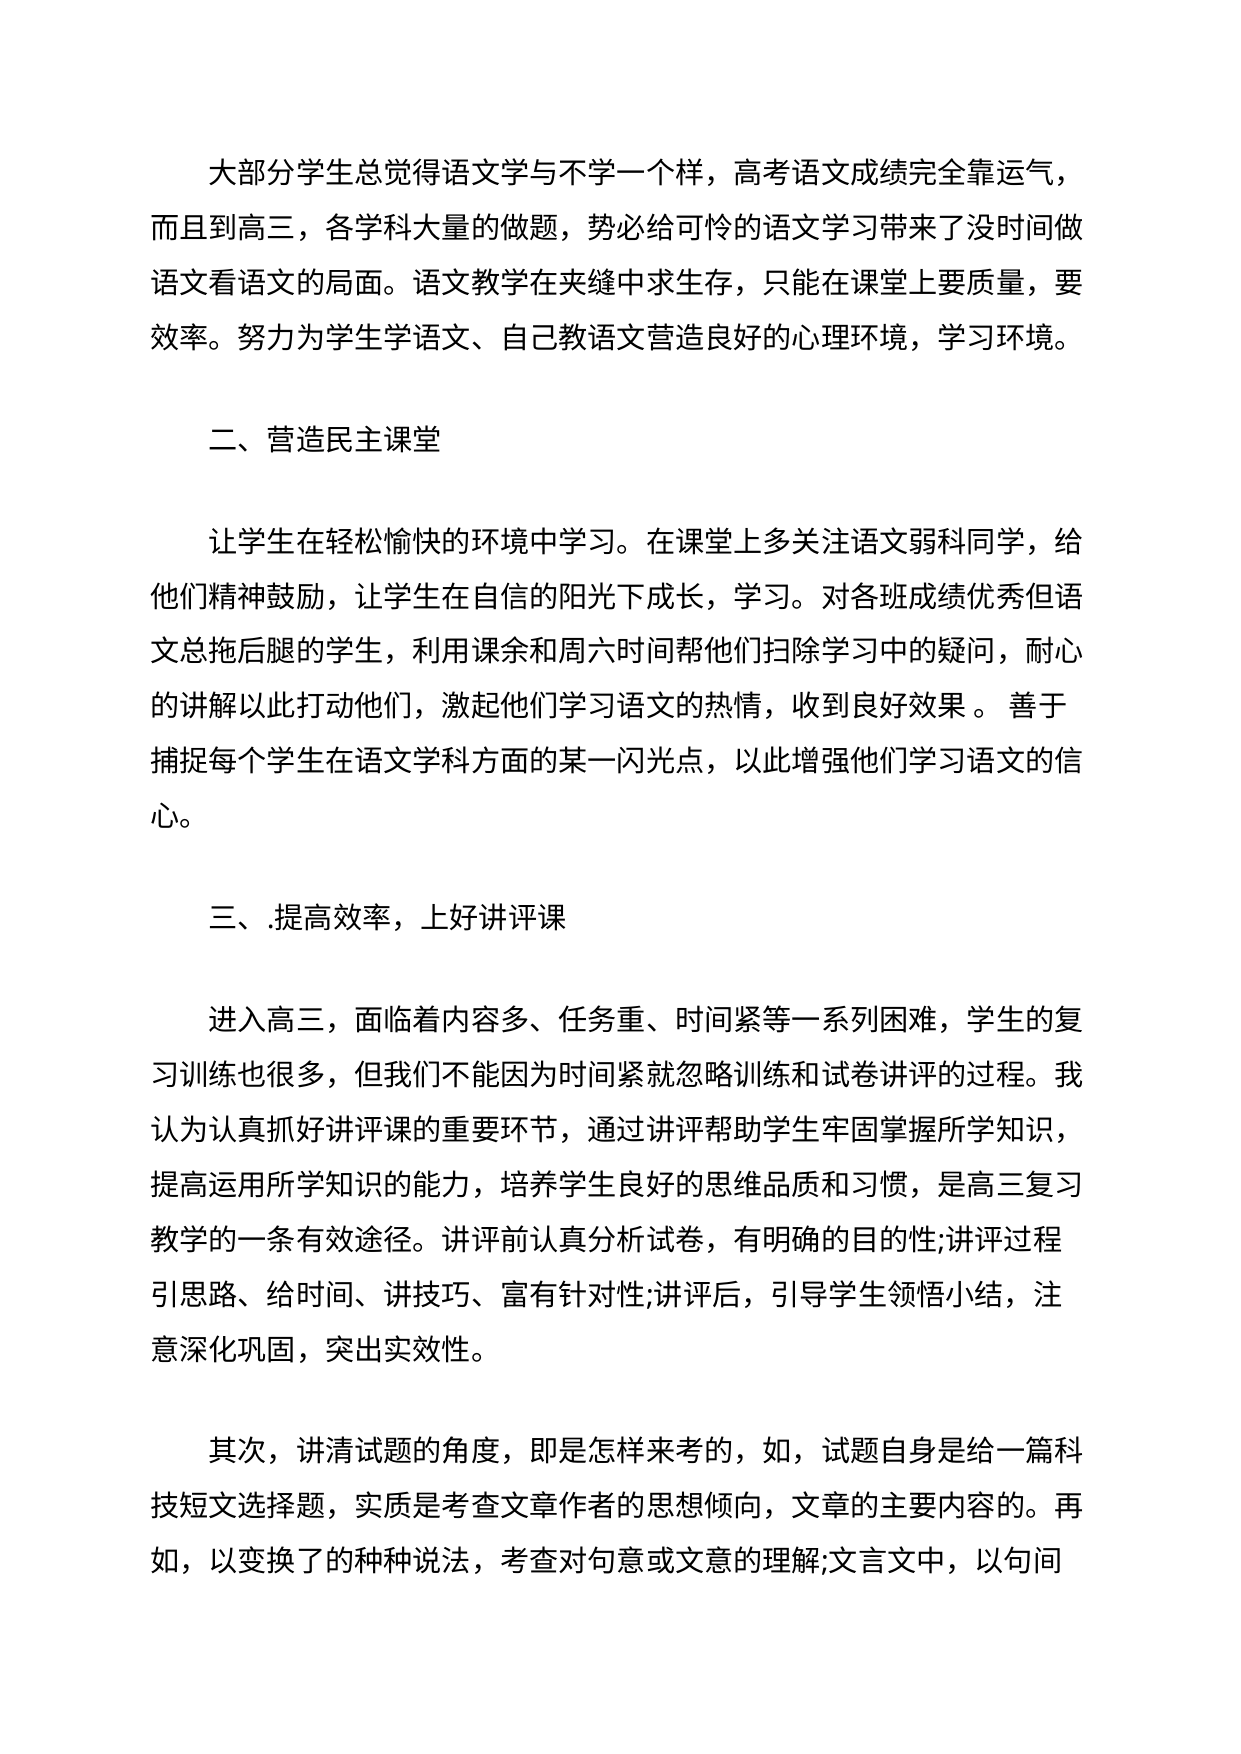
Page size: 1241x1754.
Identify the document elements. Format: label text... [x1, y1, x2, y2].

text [150, 1428, 1090, 1580]
text 让学生在轻松愉快的环境中学习。在课堂上多关注语文弱科同学，给他们精神鼓励，让学生在自信的阳光下成长，学习。对各班成绩优秀但语文总拖后腿的学生，利用课余和周六时间帮他们扫除学习中的疑问，耐心的讲解以此打动他们，激起他们学习语文的热情，收到良好效果 。 善于捕捉每个学生在语文学科方面的某一闪光点，以此增强他们学习语文的信心。 [150, 518, 1090, 835]
text 二、营造民主课堂 [150, 416, 1090, 459]
text 三、.提高效率，上好讲评课 [150, 894, 1090, 937]
text 大部分学生总觉得语文学与不学一个样，高考语文成绩完全靠运气，而且到高三，各学科大量的做题，势必给可怜的语文学习带来了没时间做语文看语文的局面。语文教学在夹缝中求生存，只能在课堂上要质量，要效率。努力为学生学语文、自己教语文营造良好的心理环境，学习环境。 [150, 150, 1090, 357]
text 进入高三，面临着内容多、任务重、时间紧等一系列困难，学生的复习训练也很多，但我们不能因为时间紧就忽略训练和试卷讲评的过程。我认为认真抓好讲评课的重要环节，通过讲评帮助学生牢固掌握所学知识，提高运用所学知识的能力，培养学生良好的思维品质和习惯，是高三复习教学的一条有效途径。讲评前认真分析试卷，有明确的目的性;讲评过程引思路、给时间、讲技巧、富有针对性;讲评后，引导学生领悟小结，注意深化巩固，突出实效性。 [150, 996, 1090, 1368]
